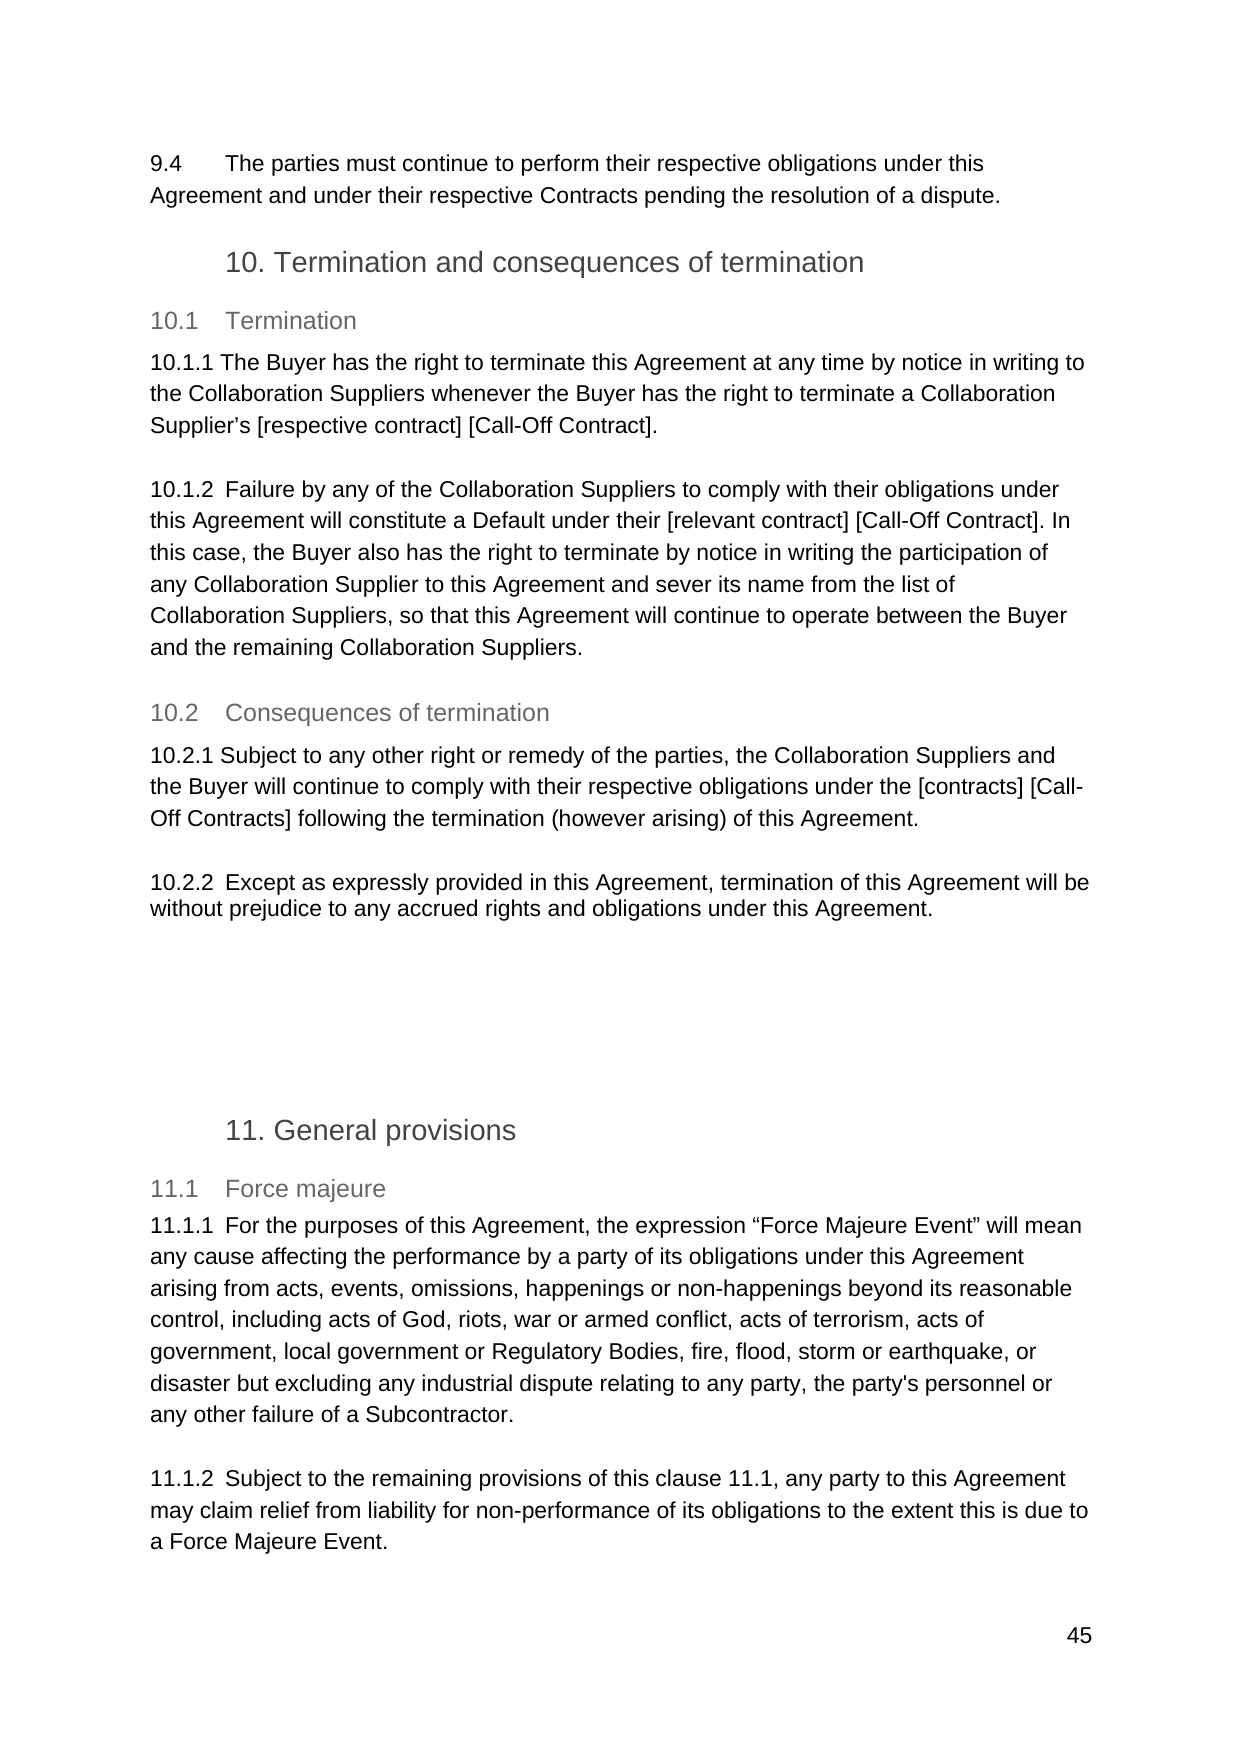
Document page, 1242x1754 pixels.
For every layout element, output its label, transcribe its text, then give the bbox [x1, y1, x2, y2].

text 10.1.1 The Buyer has the right to terminate this Agreement at any time by notice in writing to the Collaboration Suppliers whenever the Buyer has the right to terminate a Collaboration Supplier’s [respective contract] [Call-Off Contract]. [150, 349, 1090, 438]
subtitle 10. Termination and consequences of termination [150, 245, 1092, 279]
text 10.1.2 Failure by any of the Collaboration Suppliers to comply with their obligations under this Agreement will constitute a Default under their [relevant contract] [Call-Off Contract]. In this case, the Buyer also has the right to terminate by notice in writing the participation of any Collaboration Supplier to this Agreement and sever its name from the list of Collaboration Suppliers, so that this Agreement will continue to operate between the Buyer and the remaining Collaboration Suppliers. [150, 476, 1090, 660]
text 10.2 Consequences of termination [150, 697, 1092, 726]
text 11.1.1 For the purposes of this Agreement, the expression “Force Majeure Event” will mean any cause affecting the performance by a party of its obligations under this Agreement arising from acts, events, omissions, happenings or non-happenings beyond its reasonable control, including acts of God, riots, war or armed conflict, acts of terrorism, acts of government, local government or Regulatory Bodies, fire, flood, storm or earthquake, or disaster but excluding any industrial dispute relating to any party, the party's personnel or any other failure of a Subcontractor. [150, 1212, 1090, 1427]
subtitle 11. General provisions [150, 1113, 1092, 1147]
text 10.1 Termination [150, 306, 1092, 335]
text 9.4 The parties must continue to perform their respective obligations under this Agreement and under their respective Contracts pending the resolution of a dispute. [150, 150, 1090, 208]
text 10.2.1 Subject to any other right or remedy of the parties, the Collaboration Suppliers and the Buyer will continue to comply with their respective obligations under the [contracts] [Call-Off Contracts] following the termination (however arising) of this Agreement. [150, 742, 1090, 831]
text 11.1.2 Subject to the remaining provisions of this clause 11.1, any party to this Agreement may claim relief from liability for non-performance of its obligations to the extent this is due to a Force Majeure Event. [150, 1465, 1090, 1554]
text 11.1 Force majeure [150, 1174, 1092, 1203]
text 10.2.2 Except as expressly provided in this Agreement, termination of this Agreement will be without prejudice to any accrued rights and obligations under this Agreement. [150, 869, 1090, 921]
